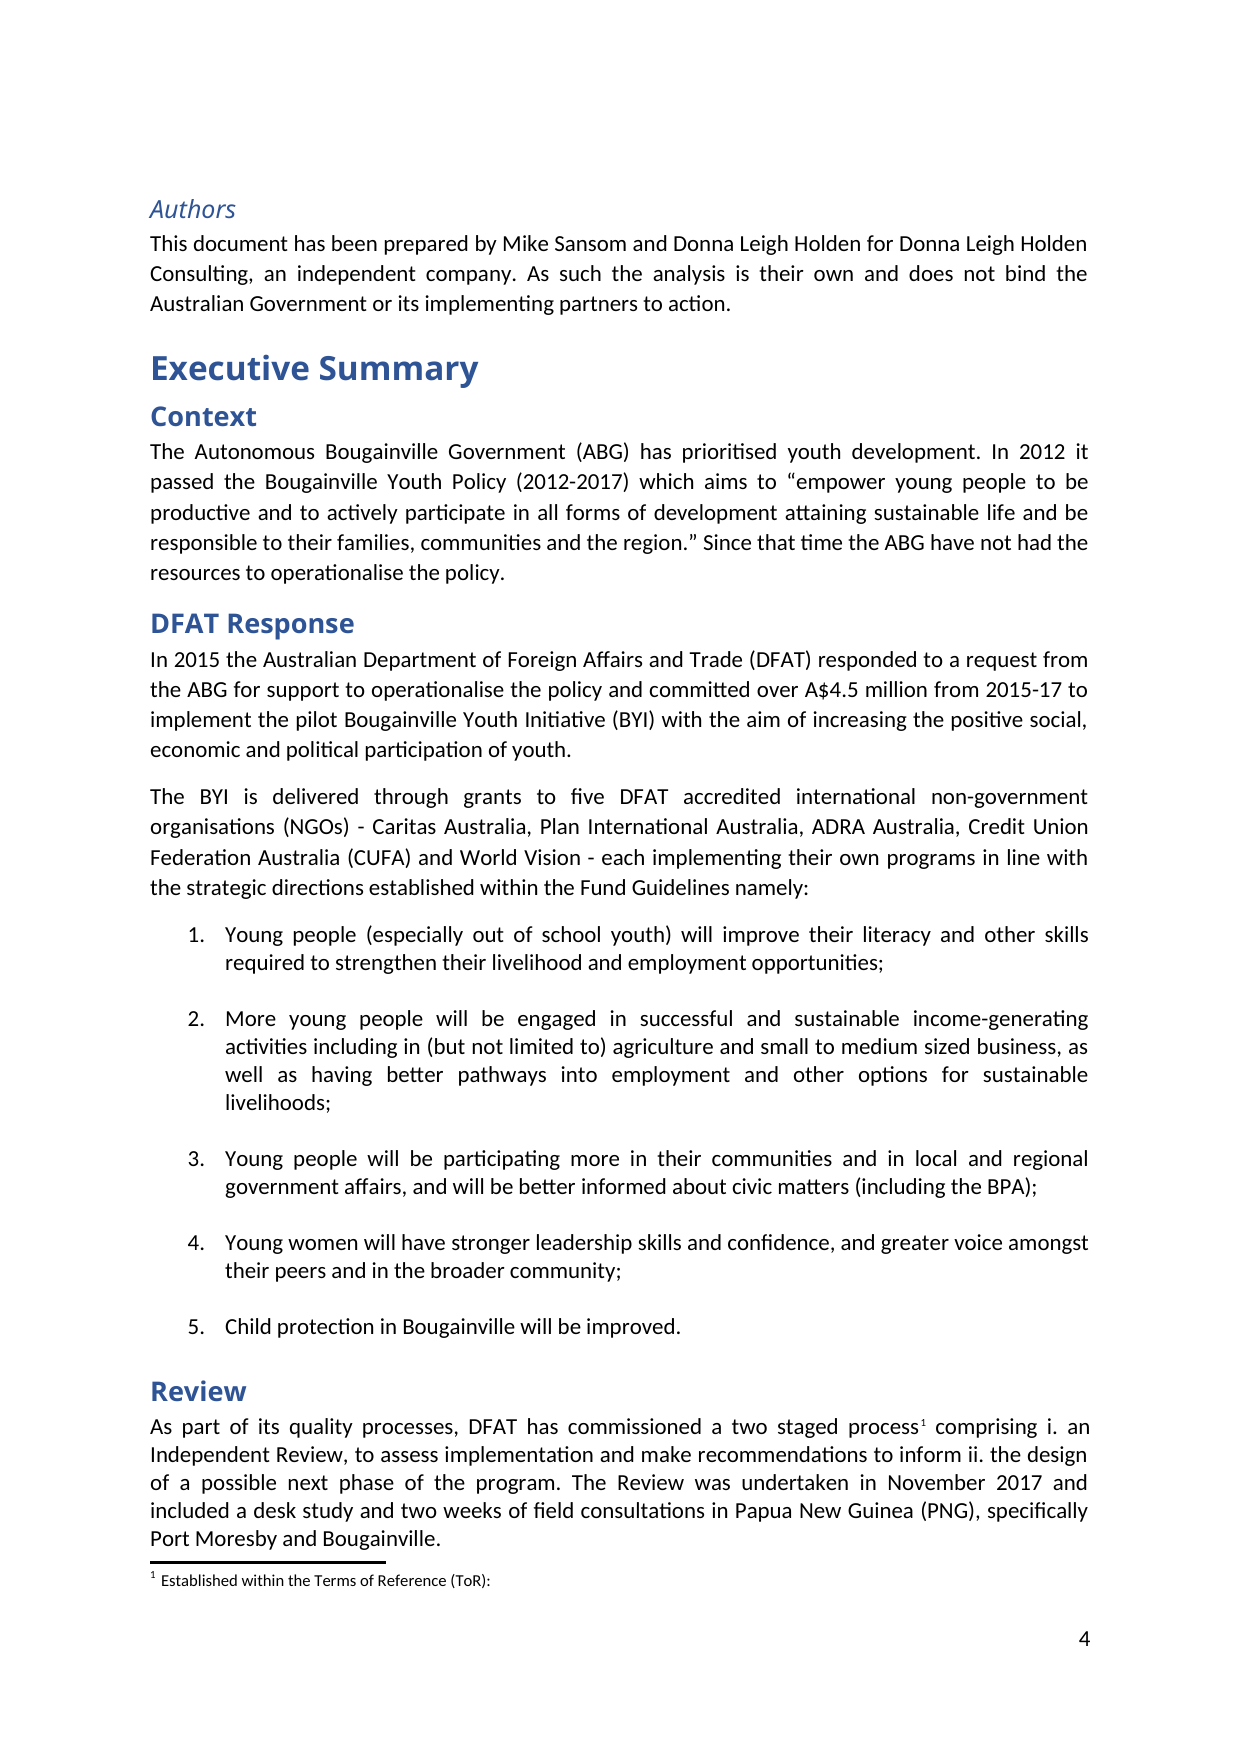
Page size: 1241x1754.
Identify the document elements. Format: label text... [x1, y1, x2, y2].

text This document has been prepared by Mike Sansom and Donna Leigh Holden for Donna Leigh Holden Consulting, an independent company. As such the analysis is their own and does not bind the Australian Government or its implementing partners to action. [150, 229, 1090, 317]
list More young people will be engaged in successful and sustainable income-generating activities including in (but not limited to) agriculture and small to medium sized business, as well as having better pathways into employment and other options for sustainable livelihoods; [187, 1004, 1090, 1116]
text The BYI is delivered through grants to five DFAT accredited international non-government organisations (NGOs) - Caritas Australia, Plan International Australia, ADRA Australia, Credit Union Federation Australia (CUFA) and World Vision - each implementing their own programs in line with the strategic directions established within the Fund Guidelines namely: [150, 782, 1090, 901]
list Young people (especially out of school youth) will improve their literacy and other skills required to strengthen their livelihood and employment opportunities; [187, 920, 1090, 976]
list Young women will have stronger leadership skills and confidence, and greater voice amongst their peers and in the broader community; [187, 1228, 1090, 1284]
text As part of its quality processes, DFAT has commissioned a two staged process comprising i. an Independent Review, to assess implementation and make recommendations to inform ii. the design of a possible next phase of the program. The Review was undertaken in November 2017 and included a desk study and two weeks of field consultations in Papua New Guinea (PNG), specifically Port Moresby and Bougainville. [150, 1412, 1090, 1552]
text In 2015 the Australian Department of Foreign Affairs and Trade (DFAT) responded to a request from the ABG for support to operationalise the policy and committed over A$4.5 million from 2015-17 to implement the pilot Bougainville Youth Initiative (BYI) with the aim of increasing the positive social, economic and political participation of youth. [150, 645, 1090, 763]
subtitle Review [150, 1372, 1090, 1409]
list Child protection in Bougainville will be improved. [187, 1312, 1090, 1340]
subtitle DFAT Response [150, 605, 1090, 642]
text The Autonomous Bougainville Government (ABG) has prioritised youth development. In 2012 it passed the Bougainville Youth Policy (2012-2017) which aims to “empower young people to be productive and to actively participate in all forms of development attaining sustainable life and be responsible to their families, communities and the region.” Since that time the ABG have not had the resources to operationalise the policy. [150, 437, 1090, 586]
subtitle Executive Summary [150, 344, 1090, 390]
subtitle Authors [150, 192, 1090, 226]
list Young people will be participating more in their communities and in local and regional government affairs, and will be better informed about civic matters (including the BPA); [187, 1144, 1090, 1200]
subtitle Context [150, 397, 1090, 434]
